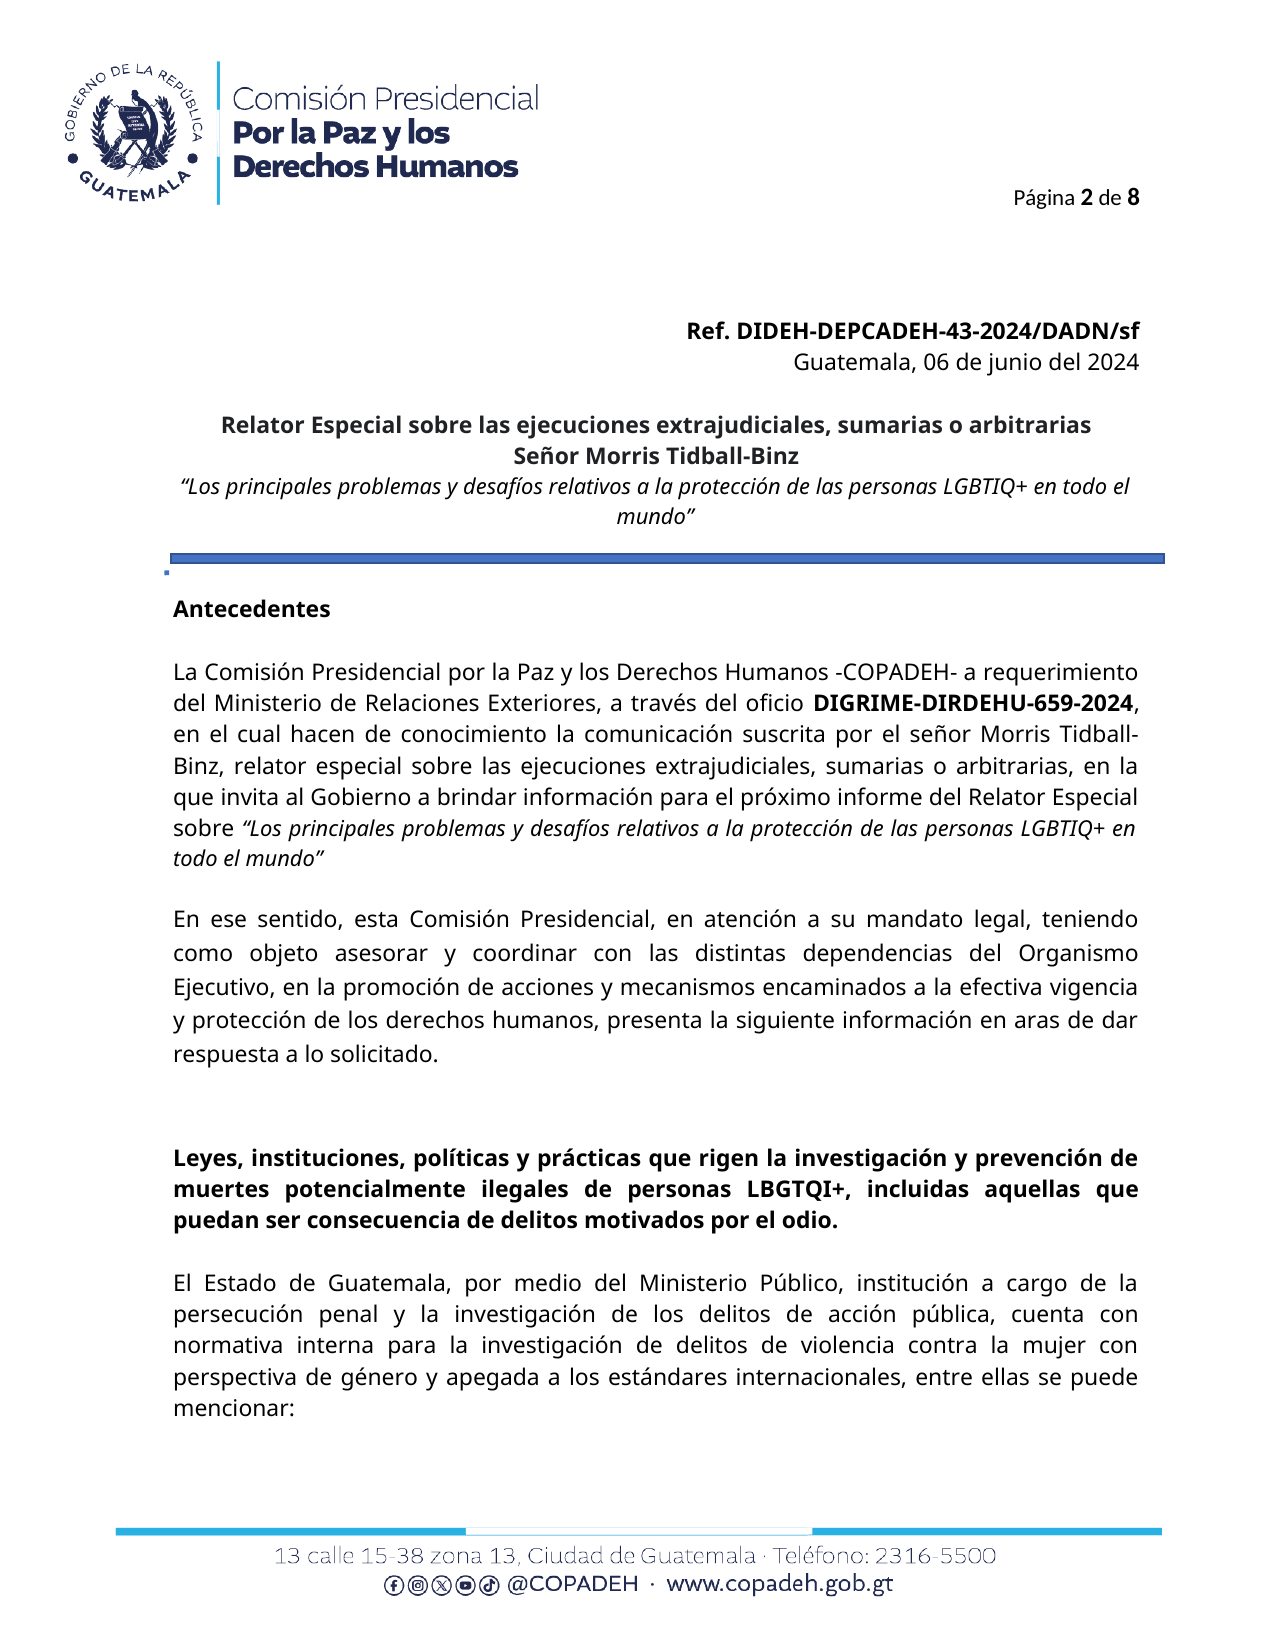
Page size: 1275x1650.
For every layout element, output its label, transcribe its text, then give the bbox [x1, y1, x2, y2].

picture [104, 1520, 1274, 1614]
text Ref. DIDEH-DEPCADEH-43-2024/DADN/sf [173, 315, 1139, 346]
text Leyes, instituciones, políticas y prácticas que rigen la investigación y prevención de muertes potencialmente ilegales de personas LBGTQI+, incluidas aquellas que puedan ser consecuencia de delitos motivados por el odio. [173, 1142, 1139, 1236]
text En ese sentido, esta Comisión Presidencial, en atención a su mandato legal, teniendo como objeto asesorar y coordinar con las distintas dependencias del Organismo Ejecutivo, en la promoción de acciones y mecanismos encaminados a la efectiva vigencia y protección de los derechos humanos, presenta la siguiente información en aras de dar respuesta a lo solicitado. [173, 903, 1139, 1069]
text Guatemala, 06 de junio del 2024 [173, 346, 1139, 378]
picture [55, 56, 555, 214]
text Relator Especial sobre las ejecuciones extrajudiciales, sumarias o arbitrarias [173, 409, 1139, 440]
text “Los principales problemas y desafíos relativos a la protección de las personas LGBTIQ+ en todo el mundo” [173, 471, 1139, 531]
text Señor Morris Tidball-Binz [173, 440, 1139, 471]
text La Comisión Presidencial por la Paz y los Derechos Humanos -COPADEH- a requerimiento del Ministerio de Relaciones Exteriores, a través del oficio DIGRIME-DIRDEHU-659-2024, en el cual hacen de conocimiento la comunicación suscrita por el señor Morris Tidball-Binz, relator especial sobre las ejecuciones extrajudiciales, sumarias o arbitrarias, en la que invita al Gobierno a brindar información para el próximo informe del Relator Especial sobre “Los principales problemas y desafíos relativos a la protección de las personas LGBTIQ+ en todo el mundo” [173, 656, 1139, 873]
text Antecedentes [173, 593, 1139, 625]
text El Estado de Guatemala, por medio del Ministerio Público, institución a cargo de la persecución penal y la investigación de los delitos de acción pública, cuenta con normativa interna para la investigación de delitos de violencia contra la mujer con perspectiva de género y apegada a los estándares internacionales, entre ellas se puede mencionar: [173, 1267, 1139, 1423]
